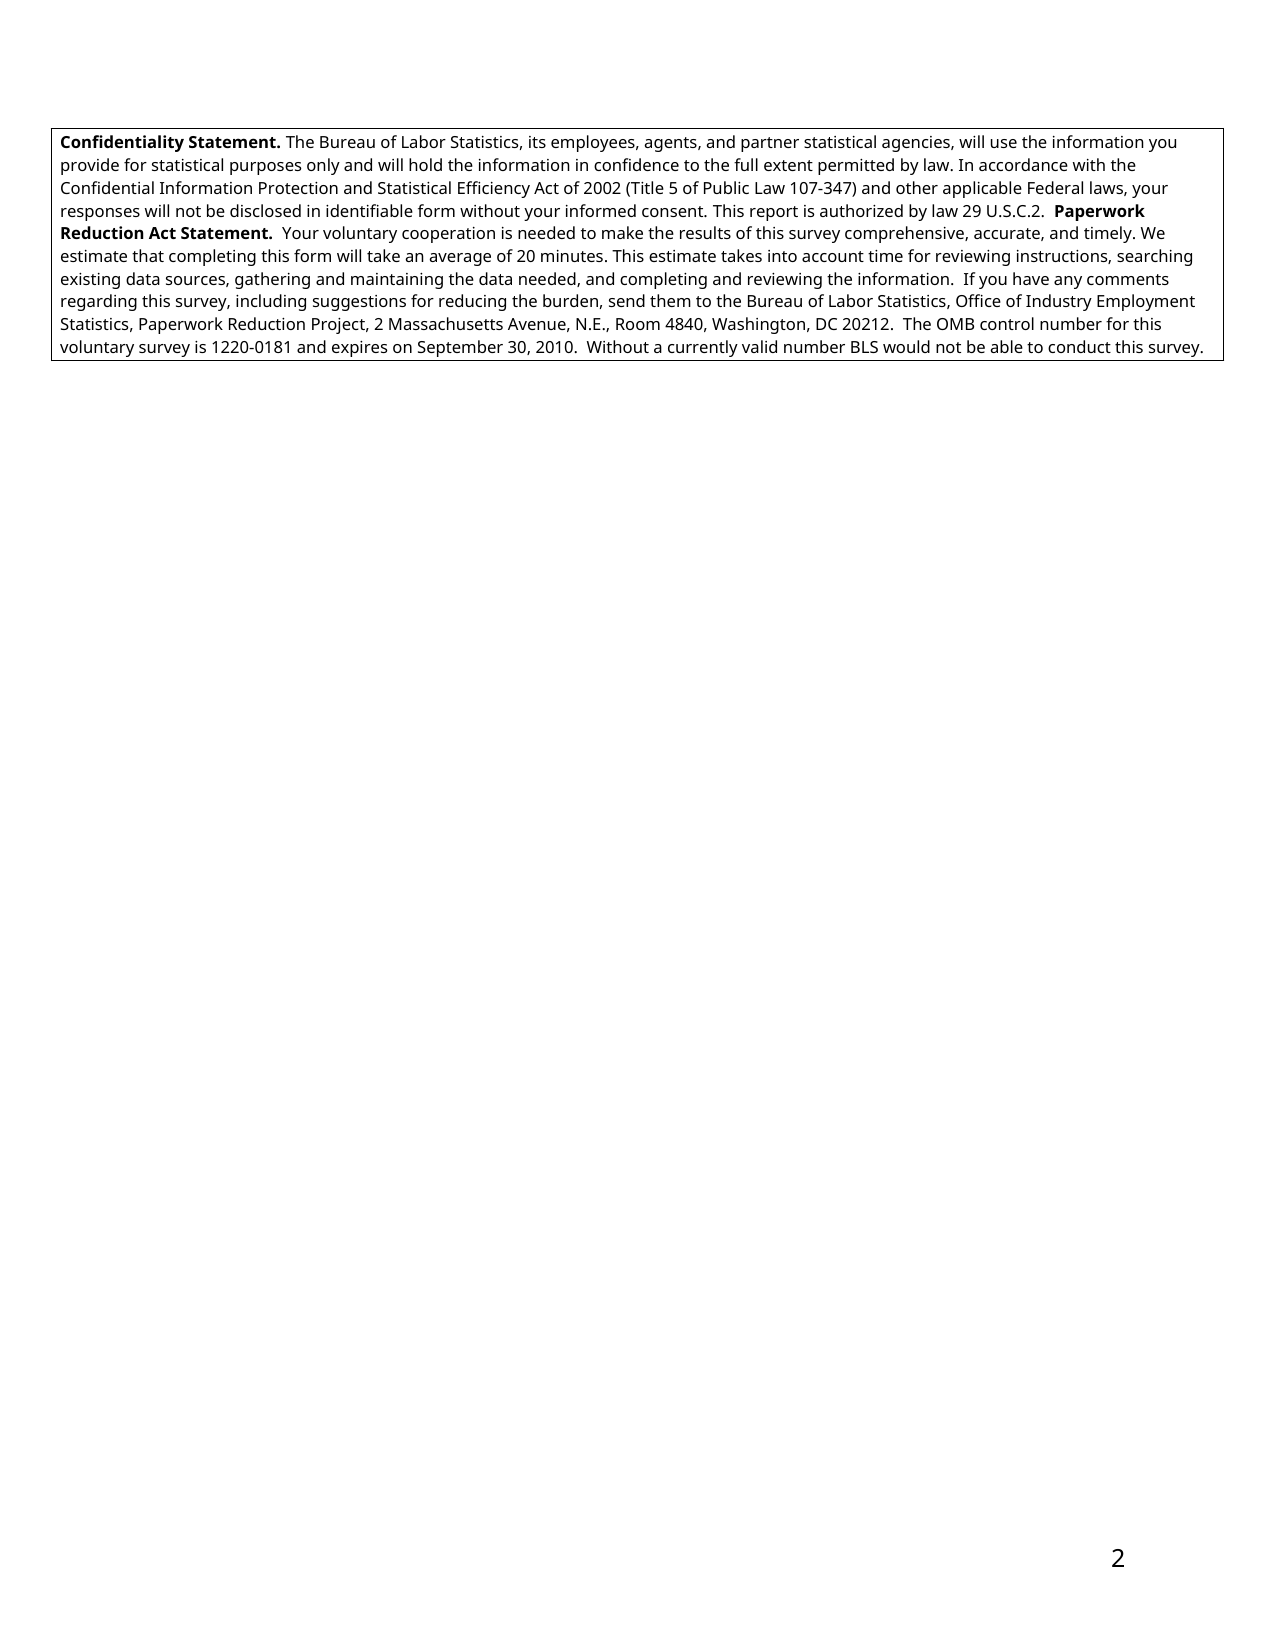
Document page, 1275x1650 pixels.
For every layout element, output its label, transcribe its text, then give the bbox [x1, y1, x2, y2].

text Confidentiality Statement. The Bureau of Labor Statistics, its employees, agents, and partner statistical agencies, will use the information you provide for statistical purposes only and will hold the information in confidence to the full extent permitted by law. In accordance with the Confidential Information Protection and Statistical Efficiency Act of 2002 (Title 5 of Public Law 107-347) and other applicable Federal laws, your responses will not be disclosed in identifiable form without your informed consent. This report is authorized by law 29 U.S.C.2. Paperwork Reduction Act Statement. Your voluntary cooperation is needed to make the results of this survey comprehensive, accurate, and timely. We estimate that completing this form will take an average of 20 minutes. This estimate takes into account time for reviewing instructions, searching existing data sources, gathering and maintaining the data needed, and completing and reviewing the information. If you have any comments regarding this survey, including suggestions for reducing the burden, send them to the Bureau of Labor Statistics, Office of Industry Employment Statistics, Paperwork Reduction Project, 2 Massachusetts Avenue, N.E., Room 4840, Washington, DC 20212. The OMB control number for this voluntary survey is 1220-0181 and expires on September 30, 2010. Without a currently valid number BLS would not be able to conduct this survey. [52, 129, 1223, 360]
